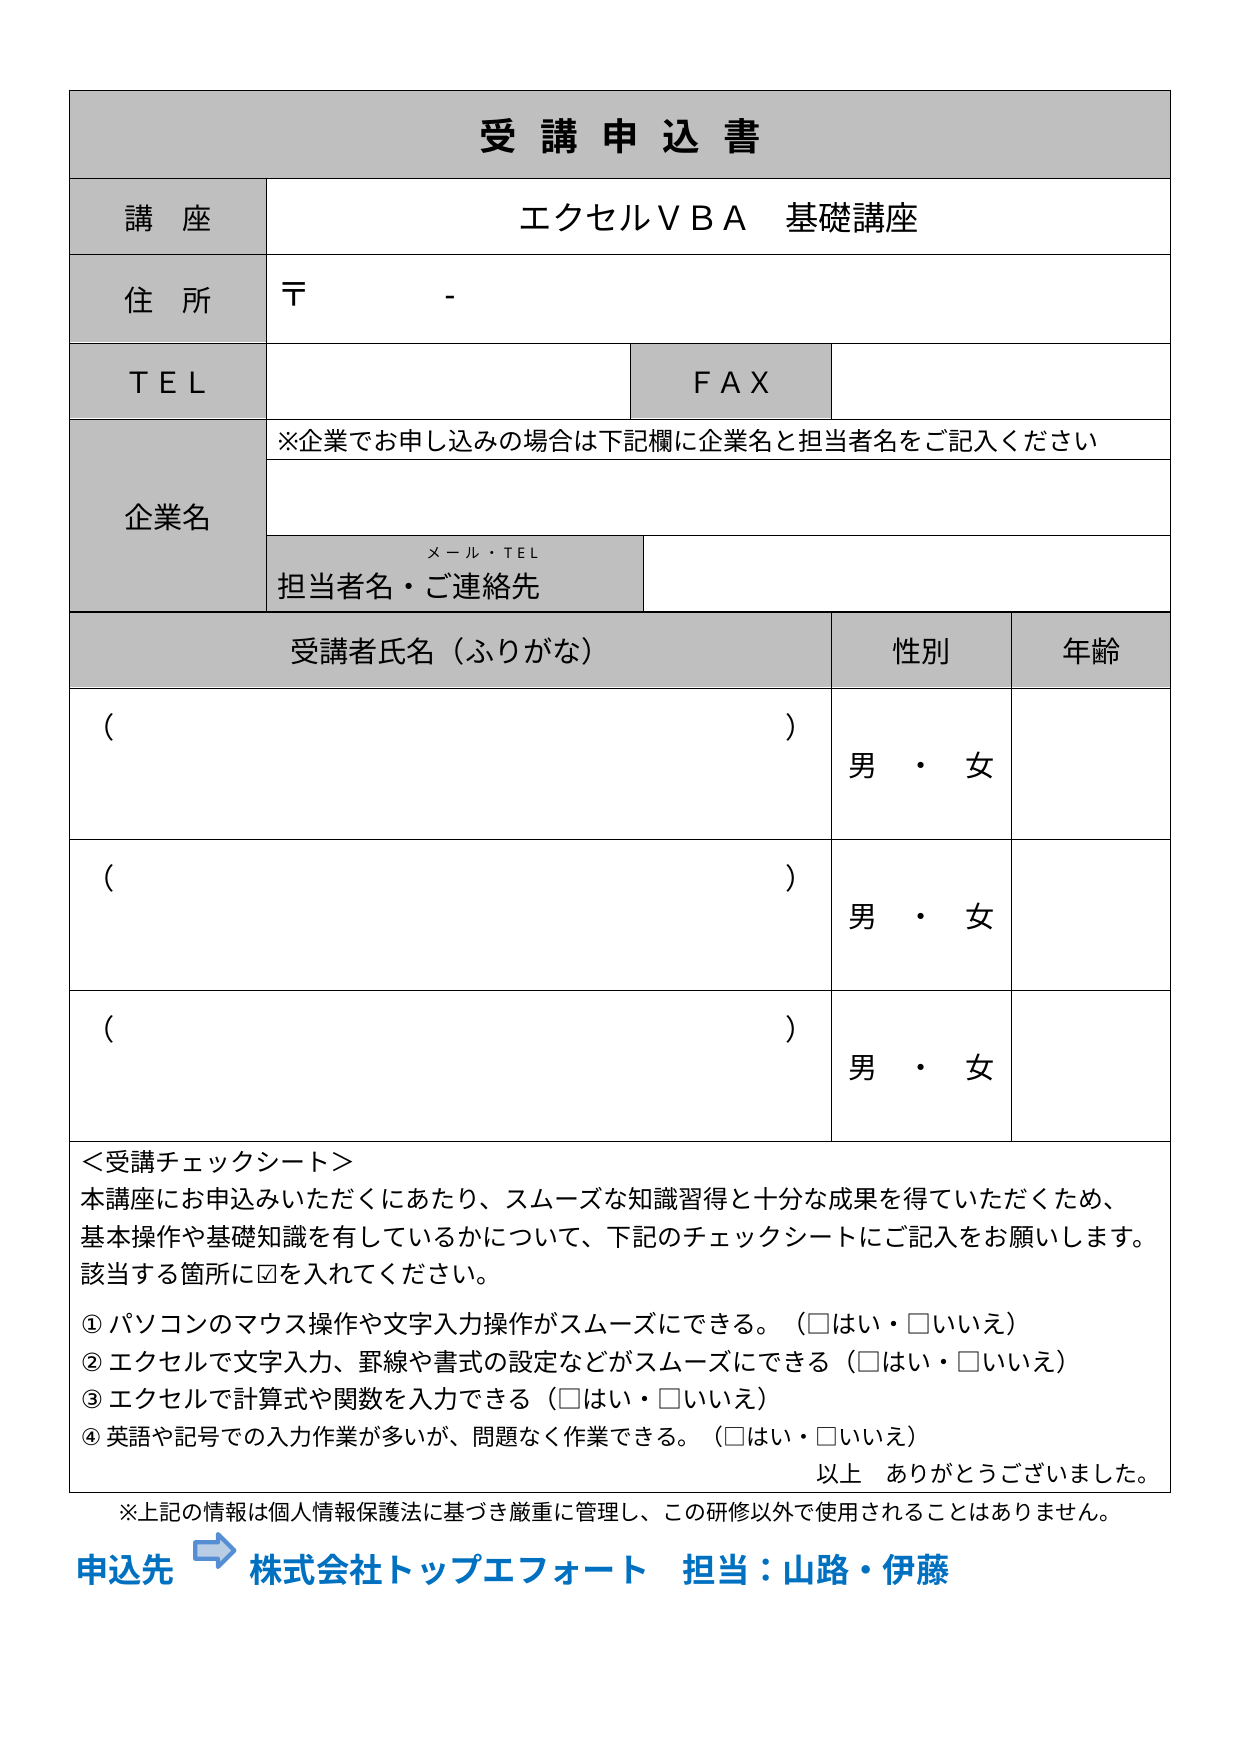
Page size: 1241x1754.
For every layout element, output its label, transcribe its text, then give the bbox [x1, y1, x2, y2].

table_cell ※企業でお申し込みの場合は下記欄に企業名と担当者名をご記入ください [267, 420, 1170, 459]
table_cell [832, 344, 1170, 418]
table_cell 男 ・ 女 [832, 840, 1011, 989]
table_cell 担当者名・ [267, 536, 643, 611]
table_cell エクセルＶＢＡ 基礎講座 [267, 179, 1170, 254]
table_cell 性別 [832, 613, 1011, 687]
table_cell [1012, 991, 1170, 1141]
table_cell ＦＡＸ [631, 344, 831, 418]
table_cell [1012, 840, 1170, 989]
table_header 受講申込書 [70, 91, 1170, 178]
table_cell 男 ・ 女 [832, 991, 1011, 1141]
table_cell （ ） [70, 991, 831, 1141]
table_cell [267, 460, 1170, 535]
table_cell （ ） [70, 840, 831, 989]
text 申込先 株式会社トップエフォート 担当：山路・伊藤 [75, 1530, 1165, 1605]
table_cell 年齢 [1012, 613, 1170, 687]
table_cell 住 所 [70, 255, 266, 342]
table_cell （ ） [70, 689, 831, 838]
table_cell 受講者氏名（ふりがな） [70, 613, 831, 687]
table_cell 〒 - [267, 255, 1170, 342]
table_cell [1012, 689, 1170, 838]
table_cell 企業名 [70, 420, 266, 611]
table_cell [644, 536, 1170, 611]
table_cell 講 座 [70, 179, 266, 254]
table_cell ＜受講チェックシート＞ 本講座にお申込みいただくにあたり、スムーズな知識習得と十分な成果を得ていただくため、 基本操作や基礎知識を有しているかについて、下記のチェックシートにご記入をお願いします。該当する箇所に☑を入れてください。 ①パソコンのマウス操作や文字入力操作がスムーズにできる。（□はい・□いいえ） ②エクセルで文字入力、罫線や書式の設定などがスムーズにできる（□はい・□いいえ） ③エクセルで計算式や関数を入力できる（□はい・□いいえ） ④英語や記号での入力作業が多いが、問題なく作業できる。（□はい・□いいえ） 以上 ありがとうございました。 [70, 1142, 1170, 1492]
text ※上記の情報は個人情報保護法に基づき厳重に管理し、この研修以外で使用されることはありません。 [75, 1493, 1165, 1530]
table_cell [267, 344, 630, 418]
table_cell ＴＥＬ [70, 344, 266, 418]
table_cell 男 ・ 女 [832, 689, 1011, 838]
